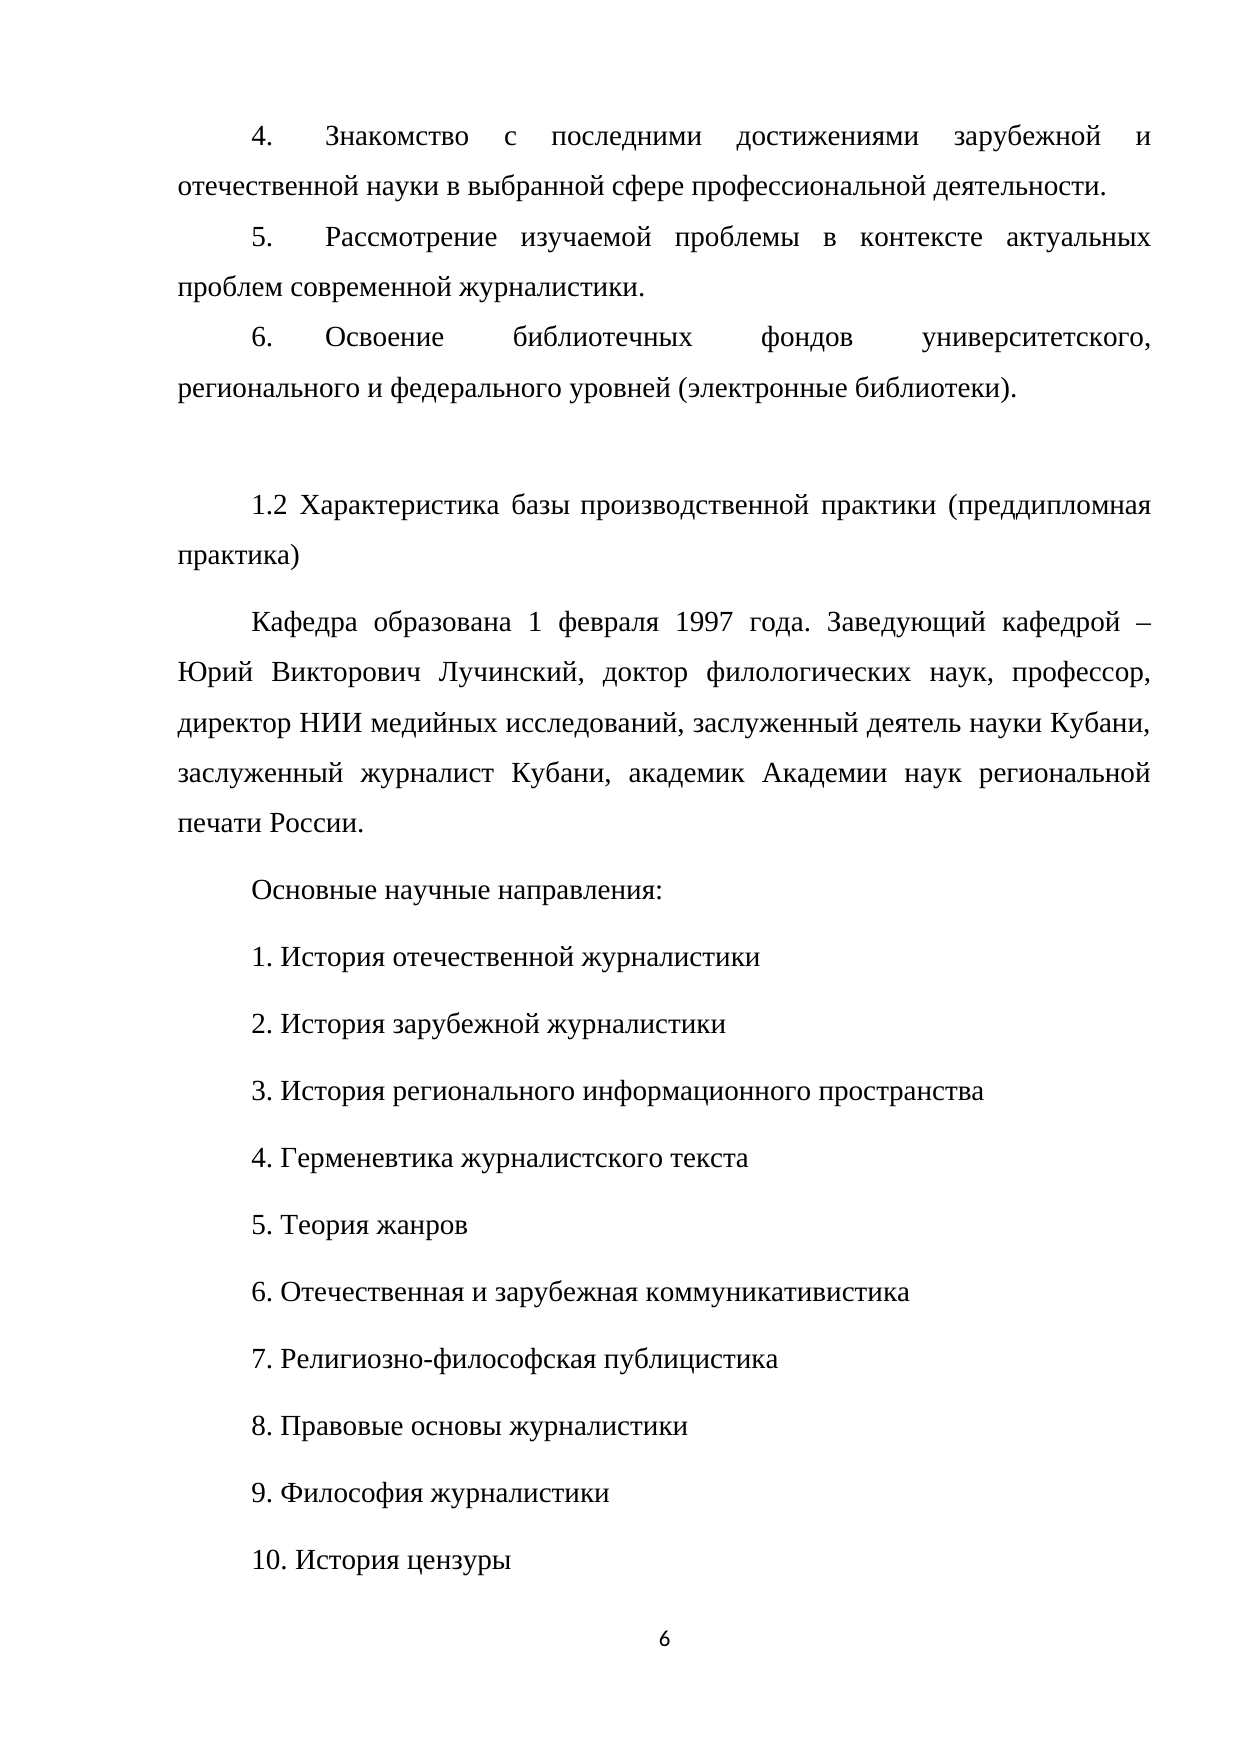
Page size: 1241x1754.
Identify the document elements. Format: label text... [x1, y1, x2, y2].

text 9. Философия журналистики [177, 1475, 1152, 1509]
text 1. История отечественной журналистики [177, 939, 1152, 973]
text 6. Освоение библиотечных фондов университетского, регионального и федерального уровней (электронные библиотеки). [177, 319, 1152, 403]
text 6. Отечественная и зарубежная коммуникативистика [177, 1274, 1152, 1308]
text 5. Теория жанров [177, 1207, 1152, 1241]
text 4. Знакомство с последними достижениями зарубежной и отечественной науки в выбранной сфере профессиональной деятельности. [177, 118, 1152, 202]
text 1.2 Характеристика базы производственной практики (преддипломная практика) [177, 487, 1152, 571]
text 10. История цензуры [177, 1542, 1152, 1576]
text 2. История зарубежной журналистики [177, 1006, 1152, 1040]
text 3. История регионального информационного пространства [177, 1073, 1152, 1107]
text 4. Герменевтика журналистского текста [177, 1140, 1152, 1174]
text Основные научные направления: [177, 872, 1152, 906]
text Кафедра образована 1 февраля 1997 года. Заведующий кафедрой – Юрий Викторович Лучинский, доктор филологических наук, профессор, директор НИИ медийных исследований, заслуженный деятель науки Кубани, заслуженный журналист Кубани, академик Академии наук региональной печати России. [177, 604, 1152, 839]
text 7. Религиозно-философская публицистика [177, 1341, 1152, 1375]
text 5. Рассмотрение изучаемой проблемы в контексте актуальных проблем современной журналистики. [177, 219, 1152, 303]
text 8. Правовые основы журналистики [177, 1408, 1152, 1442]
